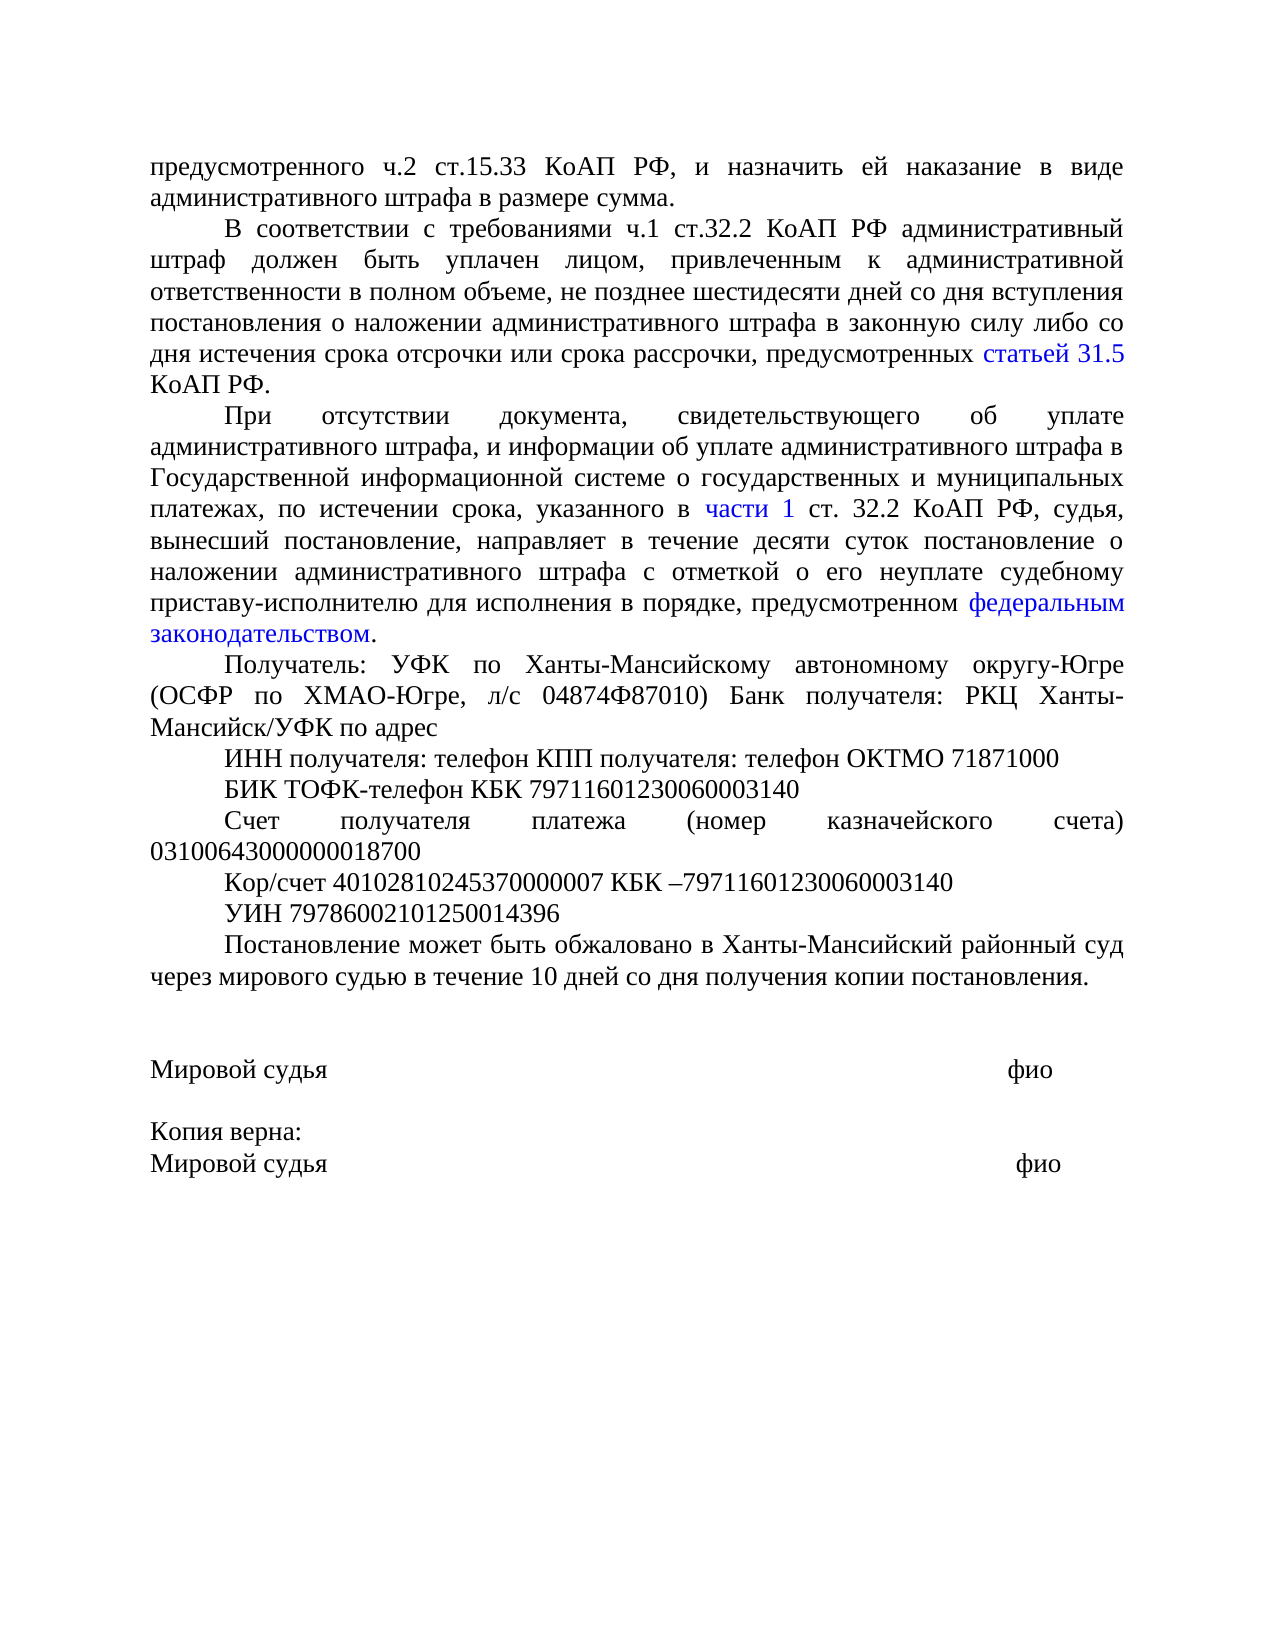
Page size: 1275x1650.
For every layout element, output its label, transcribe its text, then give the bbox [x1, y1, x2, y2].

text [150, 150, 1125, 212]
text Счет получателя платежа (номер казначейского счета) 03100643000000018700 [150, 804, 1125, 866]
text УИН 79786002101250014396 [150, 897, 1125, 929]
text Постановление может быть обжаловано в Ханты-Мансийский районный суд через мирового судью в течение 10 дней со дня получения копии постановления. [150, 929, 1125, 991]
text Получатель: УФК по Ханты-Мансийскому автономному округу-Югре (ОСФР по ХМАО-Югре, л/с 04874Ф87010) Банк получателя: РКЦ Ханты-Мансийск/УФК по адрес [150, 648, 1125, 742]
text ИНН получателя: телефон КПП получателя: телефон ОКТМО 71871000 [150, 742, 1125, 773]
text Мировой судья фио [150, 1147, 1125, 1178]
text Кор/счет 40102810245370000007 КБК –79711601230060003140 [150, 866, 1125, 897]
text Мировой судья фио [150, 1053, 1125, 1084]
text Копия верна: [150, 1116, 1125, 1147]
text БИК ТОФК-телефон КБК 79711601230060003140 [150, 773, 1125, 804]
text В соответствии с требованиями ч.1 ст.32.2 КоАП РФ административный штраф должен быть уплачен лицом, привлеченным к административной ответственности в полном объеме, не позднее шестидесяти дней со дня вступления постановления о наложении административного штрафа в законную силу либо со дня истечения срока отсрочки или срока рассрочки, предусмотренных статьей 31.5 КоАП РФ. [150, 212, 1125, 399]
text При отсутствии документа, свидетельствующего об уплате административного штрафа, и информации об уплате административного штрафа в Государственной информационной системе о государственных и муниципальных платежах, по истечении срока, указанного в части 1 ст. 32.2 КоАП РФ, судья, вынесший постановление, направляет в течение десяти суток постановление о наложении административного штрафа с отметкой о его неуплате судебному приставу-исполнителю для исполнения в порядке, предусмотренном федеральным законодательством. [150, 399, 1125, 648]
